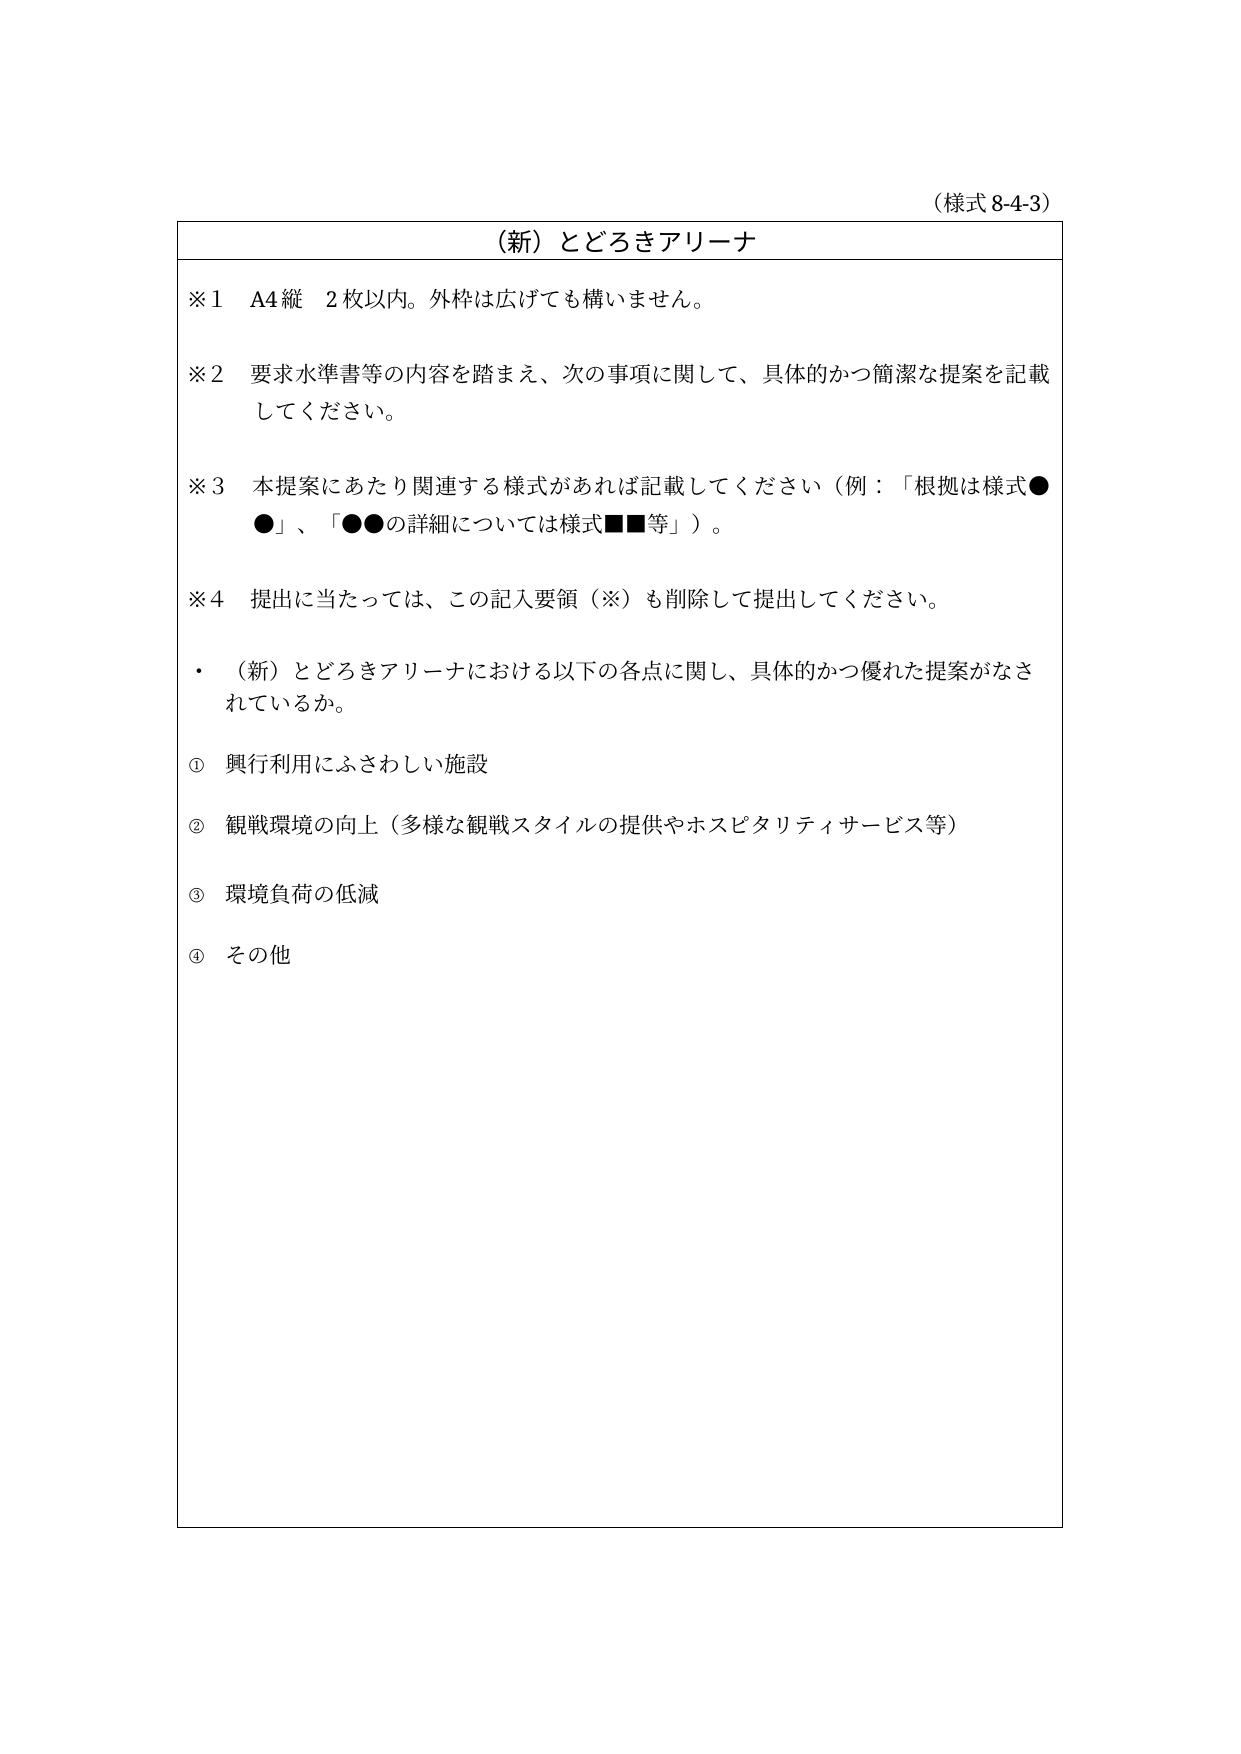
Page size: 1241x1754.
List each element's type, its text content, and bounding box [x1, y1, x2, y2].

text （様式8-4-3） [177, 183, 1063, 221]
table_cell ※１ A4縦 2枚以内。外枠は広げても構いません。 ※２ 要求水準書等の内容を踏まえ、次の事項に関して、具体的かつ簡潔な提案を記載してください。 ※３ 本提案にあたり関連する様式があれば記載してください（例：「根拠は様式●●」、「●●の詳細については様式■■等」）。 ※４ 提出に当たっては、この記入要領（※）も削除して提出してください。 （新）とどろきアリーナにおける以下の各点に関し、具体的かつ優れた提案がなされているか。 興行利用にふさわしい施設 観戦環境の向上（多様な観戦スタイルの提供やホスピタリティサービス等） 環境負荷の低減 その他 [178, 260, 1062, 1527]
table_header （新）とどろきアリーナ [178, 222, 1062, 259]
